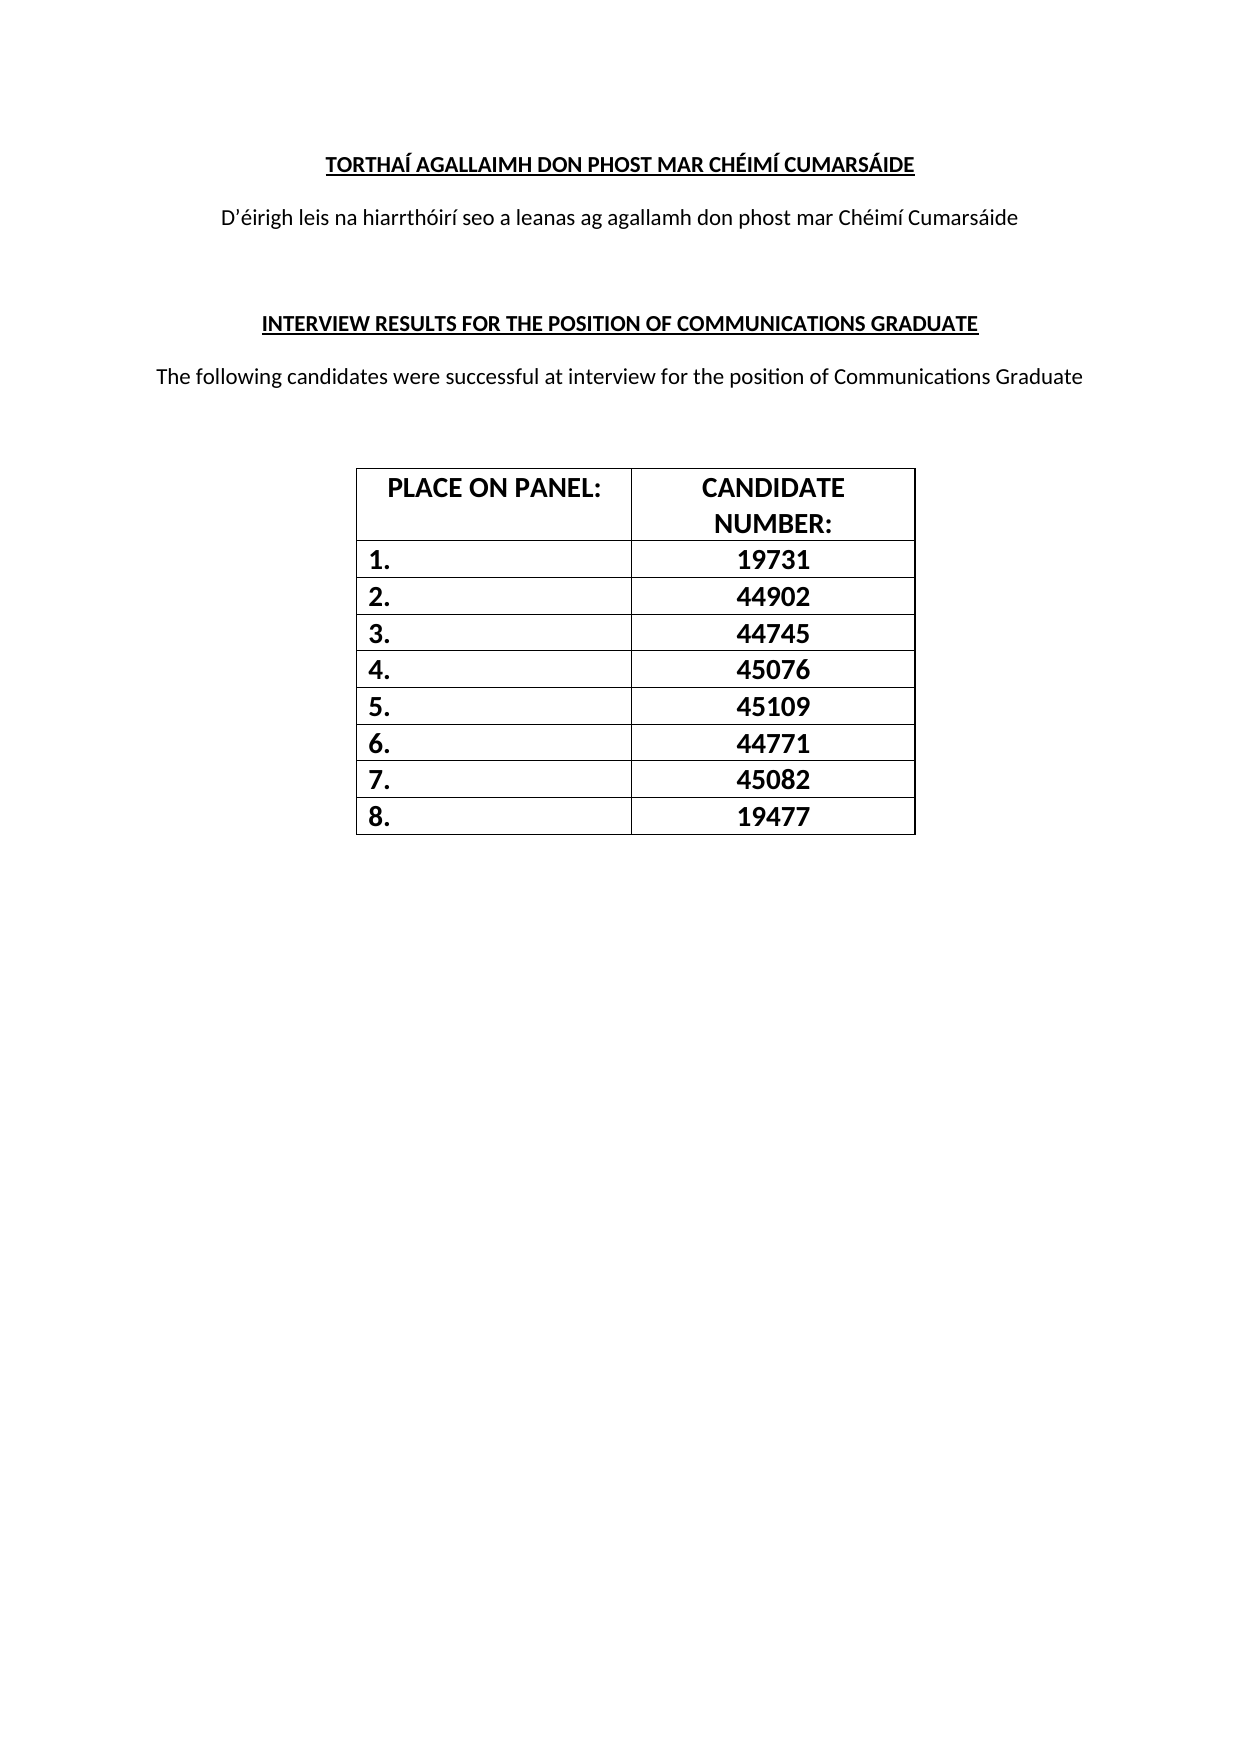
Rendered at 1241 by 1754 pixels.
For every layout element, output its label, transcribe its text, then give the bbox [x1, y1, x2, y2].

table_cell 19731 [632, 541, 914, 577]
text D’éirigh leis na hiarrthóirí seo a leanas ag agallamh don phost mar Chéimí Cumarsáide [150, 203, 1090, 231]
table_cell 3. [357, 615, 631, 650]
table_cell 44771 [632, 725, 914, 760]
table_header CANDIDATE NUMBER: [632, 469, 914, 540]
table_cell 4. [357, 651, 631, 687]
table_cell 2. [357, 578, 631, 614]
table_cell 6. [357, 725, 631, 760]
table_cell 7. [357, 761, 631, 797]
table_cell 45076 [632, 651, 914, 687]
text TORTHAÍ AGALLAIMH DON PHOST MAR CHÉIMÍ CUMARSÁIDE [150, 150, 1090, 178]
table_cell 44902 [632, 578, 914, 614]
table_cell 1. [357, 541, 631, 577]
text The following candidates were successful at interview for the position of Communications Graduate [150, 362, 1090, 390]
table_cell 8. [357, 798, 631, 834]
table_cell 5. [357, 688, 631, 724]
table_cell 44745 [632, 615, 914, 650]
table_cell 45082 [632, 761, 914, 797]
table_header PLACE ON PANEL: [357, 469, 631, 540]
table_cell 19477 [632, 798, 914, 834]
table_cell 45109 [632, 688, 914, 724]
text INTERVIEW RESULTS FOR THE POSITION OF COMMUNICATIONS GRADUATE [150, 309, 1090, 337]
